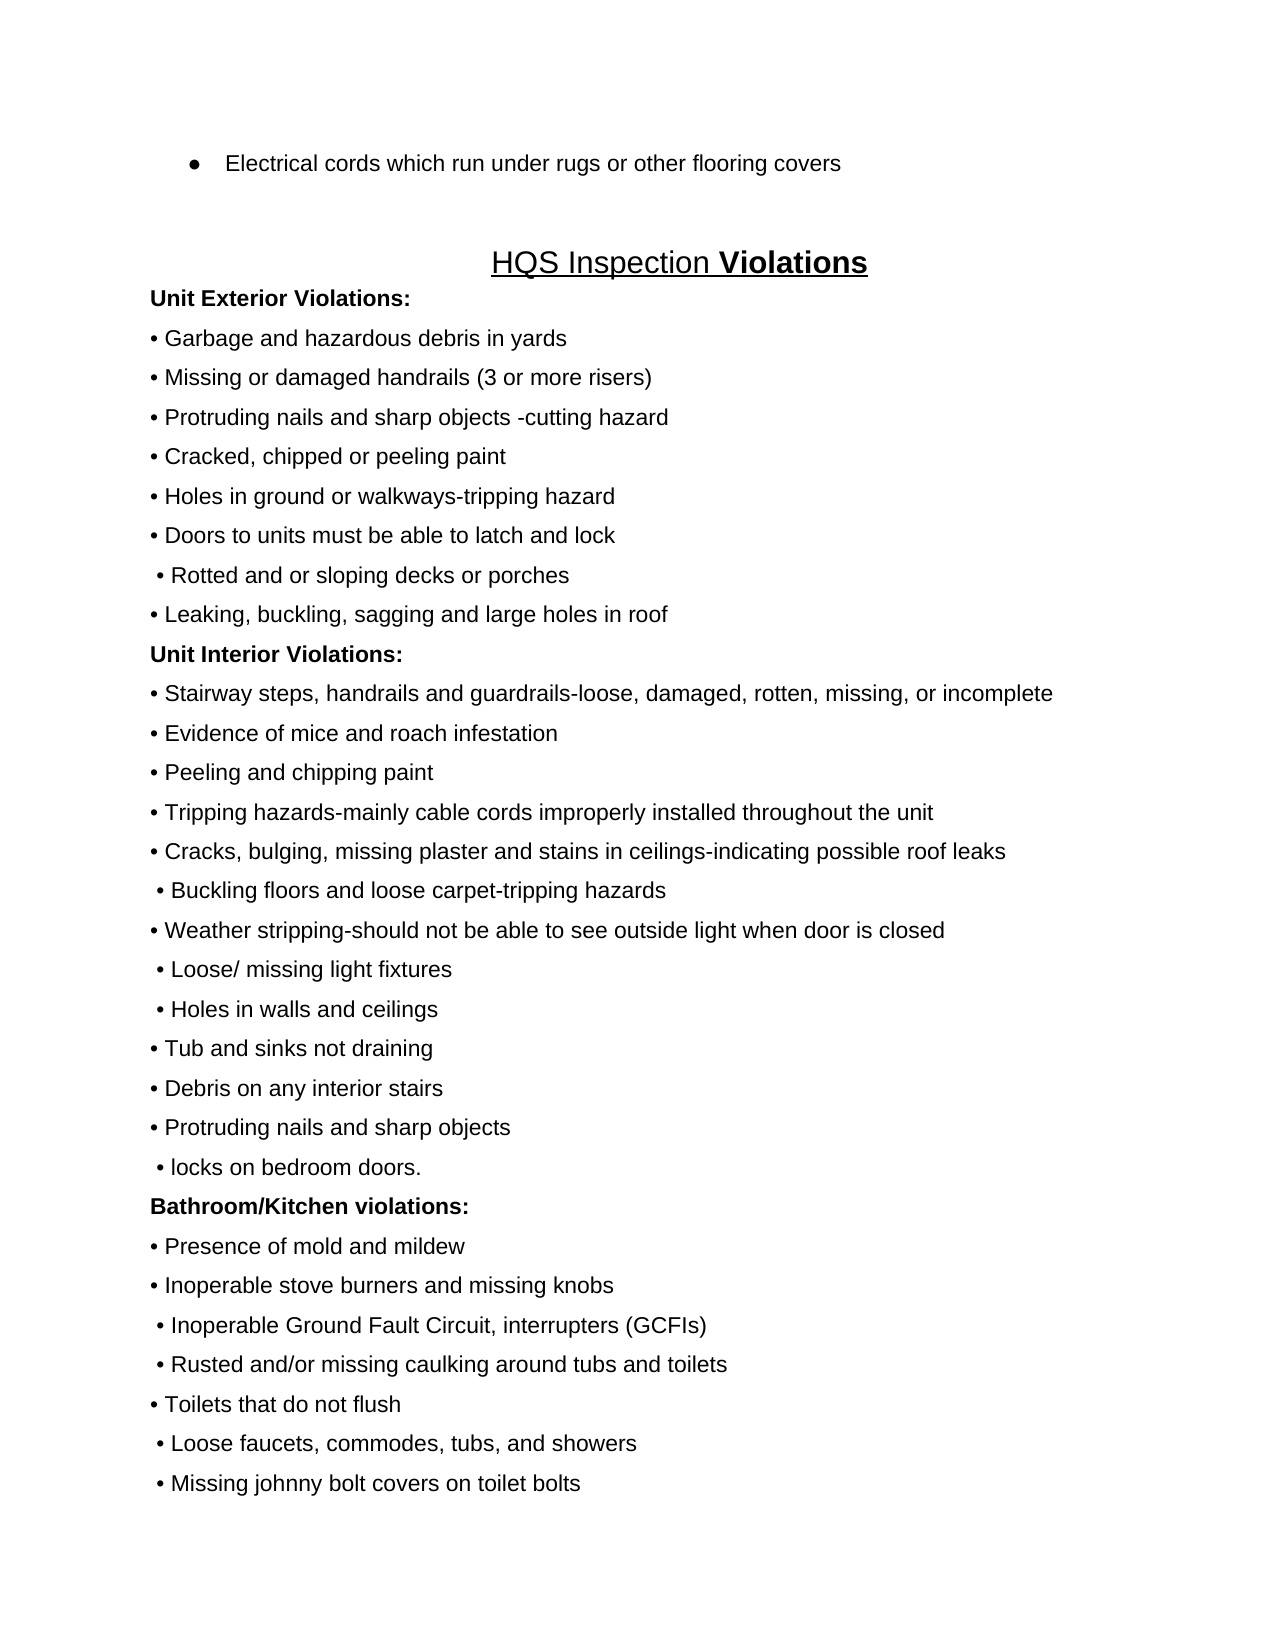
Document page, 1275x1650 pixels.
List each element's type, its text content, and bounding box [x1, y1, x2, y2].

text • Doors to units must be able to latch and lock [150, 522, 1209, 548]
text • Holes in ground or walkways-tripping hazard [150, 483, 1209, 509]
text • Toilets that do not flush [150, 1391, 1209, 1417]
text • locks on bedroom doors. [150, 1154, 1209, 1180]
text • Cracked, chipped or peeling paint [150, 443, 1209, 469]
text • Tripping hazards-mainly cable cords improperly installed throughout the unit [150, 798, 1209, 825]
text • Protruding nails and sharp objects [150, 1114, 1209, 1141]
text • Presence of mold and mildew [150, 1233, 1209, 1259]
text • Missing johnny bolt covers on toilet bolts [150, 1469, 1209, 1496]
text • Missing or damaged handrails (3 or more risers) [150, 364, 1209, 391]
text • Rotted and or sloping decks or porches [150, 562, 1209, 588]
text • Peeling and chipping paint [150, 759, 1209, 785]
text Bathroom/Kitchen violations: [150, 1193, 1209, 1219]
text • Weather stripping-should not be able to see outside light when door is closed [150, 917, 1209, 943]
text • Buckling floors and loose carpet-tripping hazards [150, 877, 1209, 904]
text Unit Interior Violations: [150, 641, 1209, 667]
text • Loose/ missing light fixtures [150, 956, 1209, 983]
text • Garbage and hazardous debris in yards [150, 325, 1209, 351]
text • Stairway steps, handrails and guardrails-loose, damaged, rotten, missing, or incomplete [150, 680, 1209, 706]
text • Debris on any interior stairs [150, 1075, 1209, 1101]
list Electrical cords which run under rugs or other flooring covers [187, 150, 1209, 176]
text • Evidence of mice and roach infestation [150, 719, 1209, 746]
text • Inoperable Ground Fault Circuit, interrupters (GCFIs) [150, 1312, 1209, 1338]
text HQS Inspection Violations [150, 244, 1209, 280]
text • Holes in walls and ceilings [150, 996, 1209, 1022]
text • Inoperable stove burners and missing knobs [150, 1272, 1209, 1298]
text • Loose faucets, commodes, tubs, and showers [150, 1430, 1209, 1456]
text • Rusted and/or missing caulking around tubs and toilets [150, 1351, 1209, 1377]
text Unit Exterior Violations: [150, 285, 1209, 312]
text • Leaking, buckling, sagging and large holes in roof [150, 601, 1209, 627]
text • Protruding nails and sharp objects -cutting hazard [150, 404, 1209, 430]
text • Tub and sinks not draining [150, 1035, 1209, 1062]
text • Cracks, bulging, missing plaster and stains in ceilings-indicating possible roof leaks [150, 838, 1209, 864]
